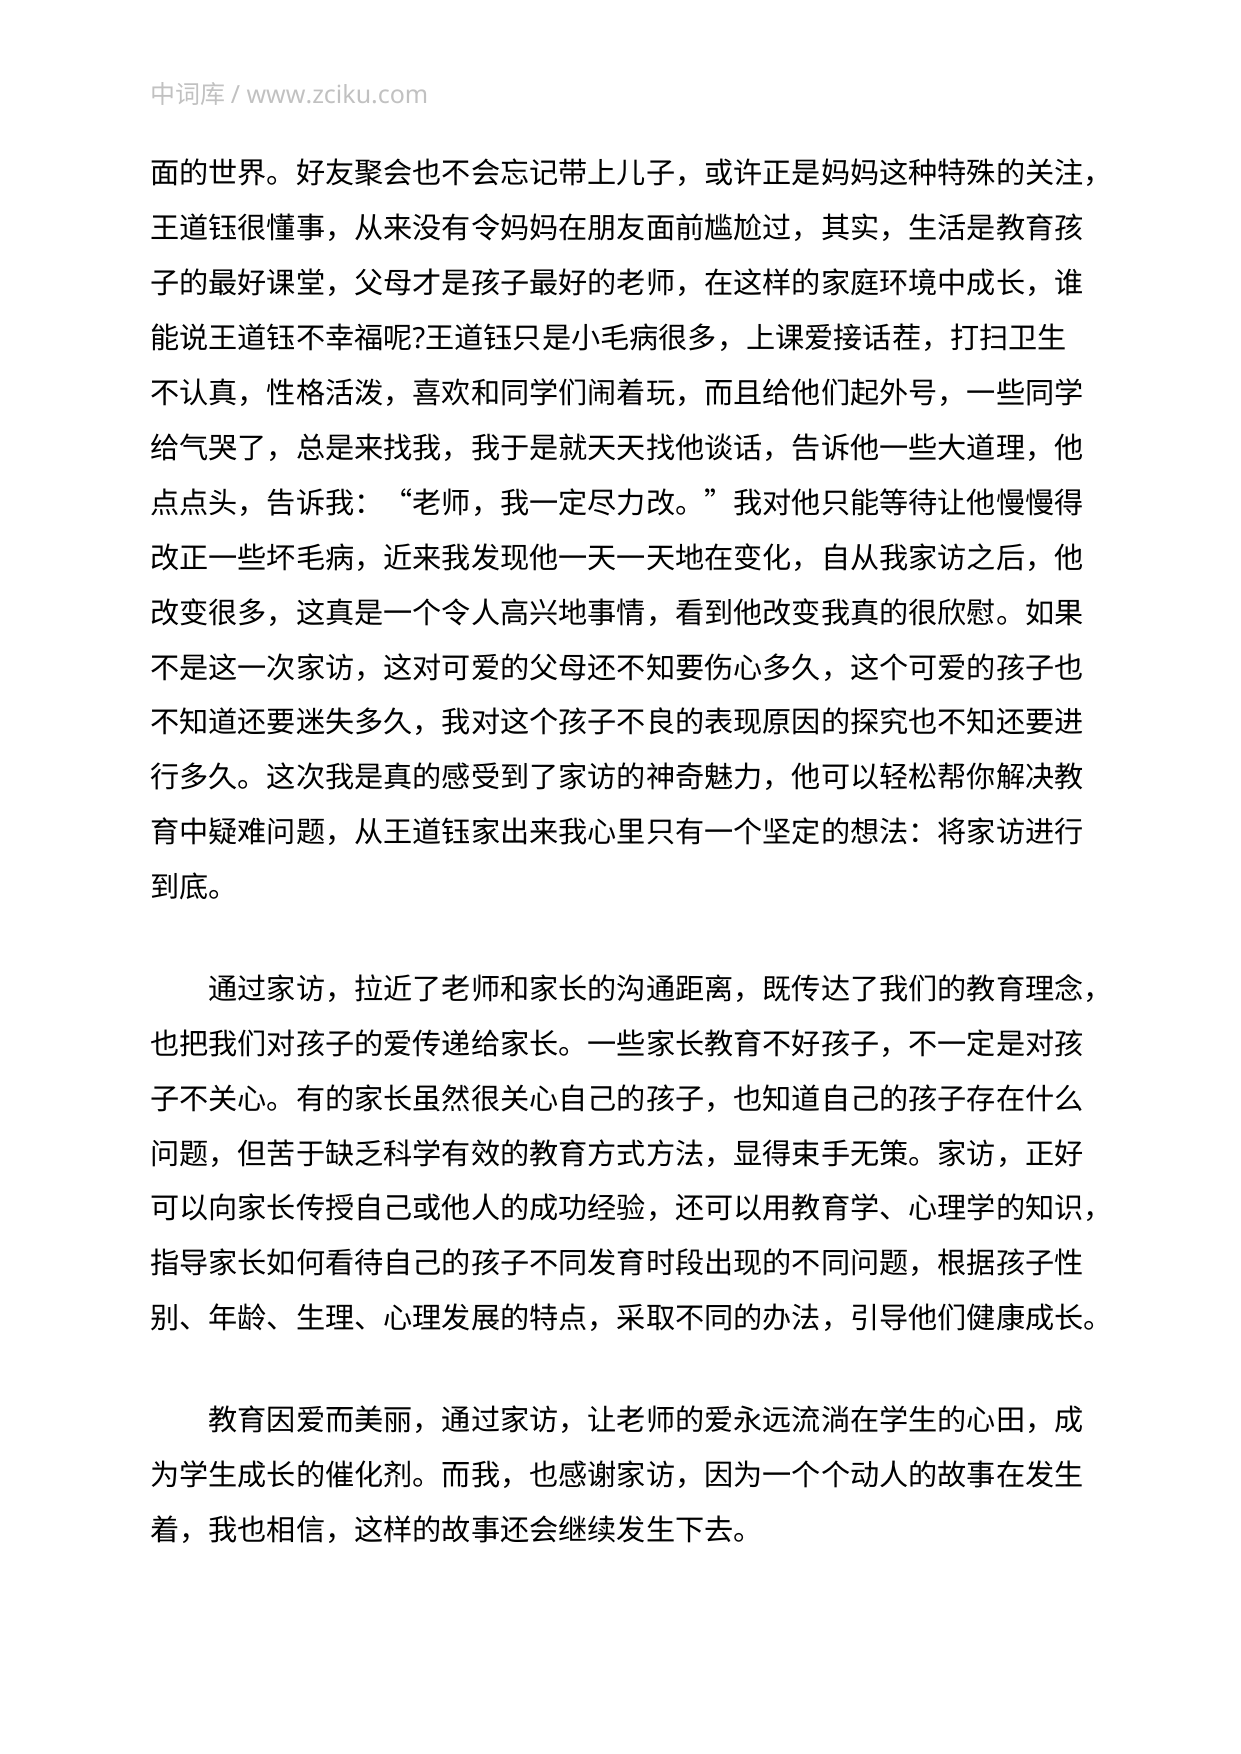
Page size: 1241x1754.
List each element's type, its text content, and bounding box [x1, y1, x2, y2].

text 通过家访，拉近了老师和家长的沟通距离，既传达了我们的教育理念，也把我们对孩子的爱传递给家长。一些家长教育不好孩子，不一定是对孩子不关心。有的家长虽然很关心自己的孩子，也知道自己的孩子存在什么问题，但苦于缺乏科学有效的教育方式方法，显得束手无策。家访，正好可以向家长传授自己或他人的成功经验，还可以用教育学、心理学的知识，指导家长如何看待自己的孩子不同发育时段出现的不同问题，根据孩子性别、年龄、生理、心理发展的特点，采取不同的办法，引导他们健康成长。 [150, 966, 1090, 1337]
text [150, 150, 1090, 906]
text 教育因爱而美丽，通过家访，让老师的爱永远流淌在学生的心田，成为学生成长的催化剂。而我，也感谢家访，因为一个个动人的故事在发生着，我也相信，这样的故事还会继续发生下去。 [150, 1397, 1090, 1549]
